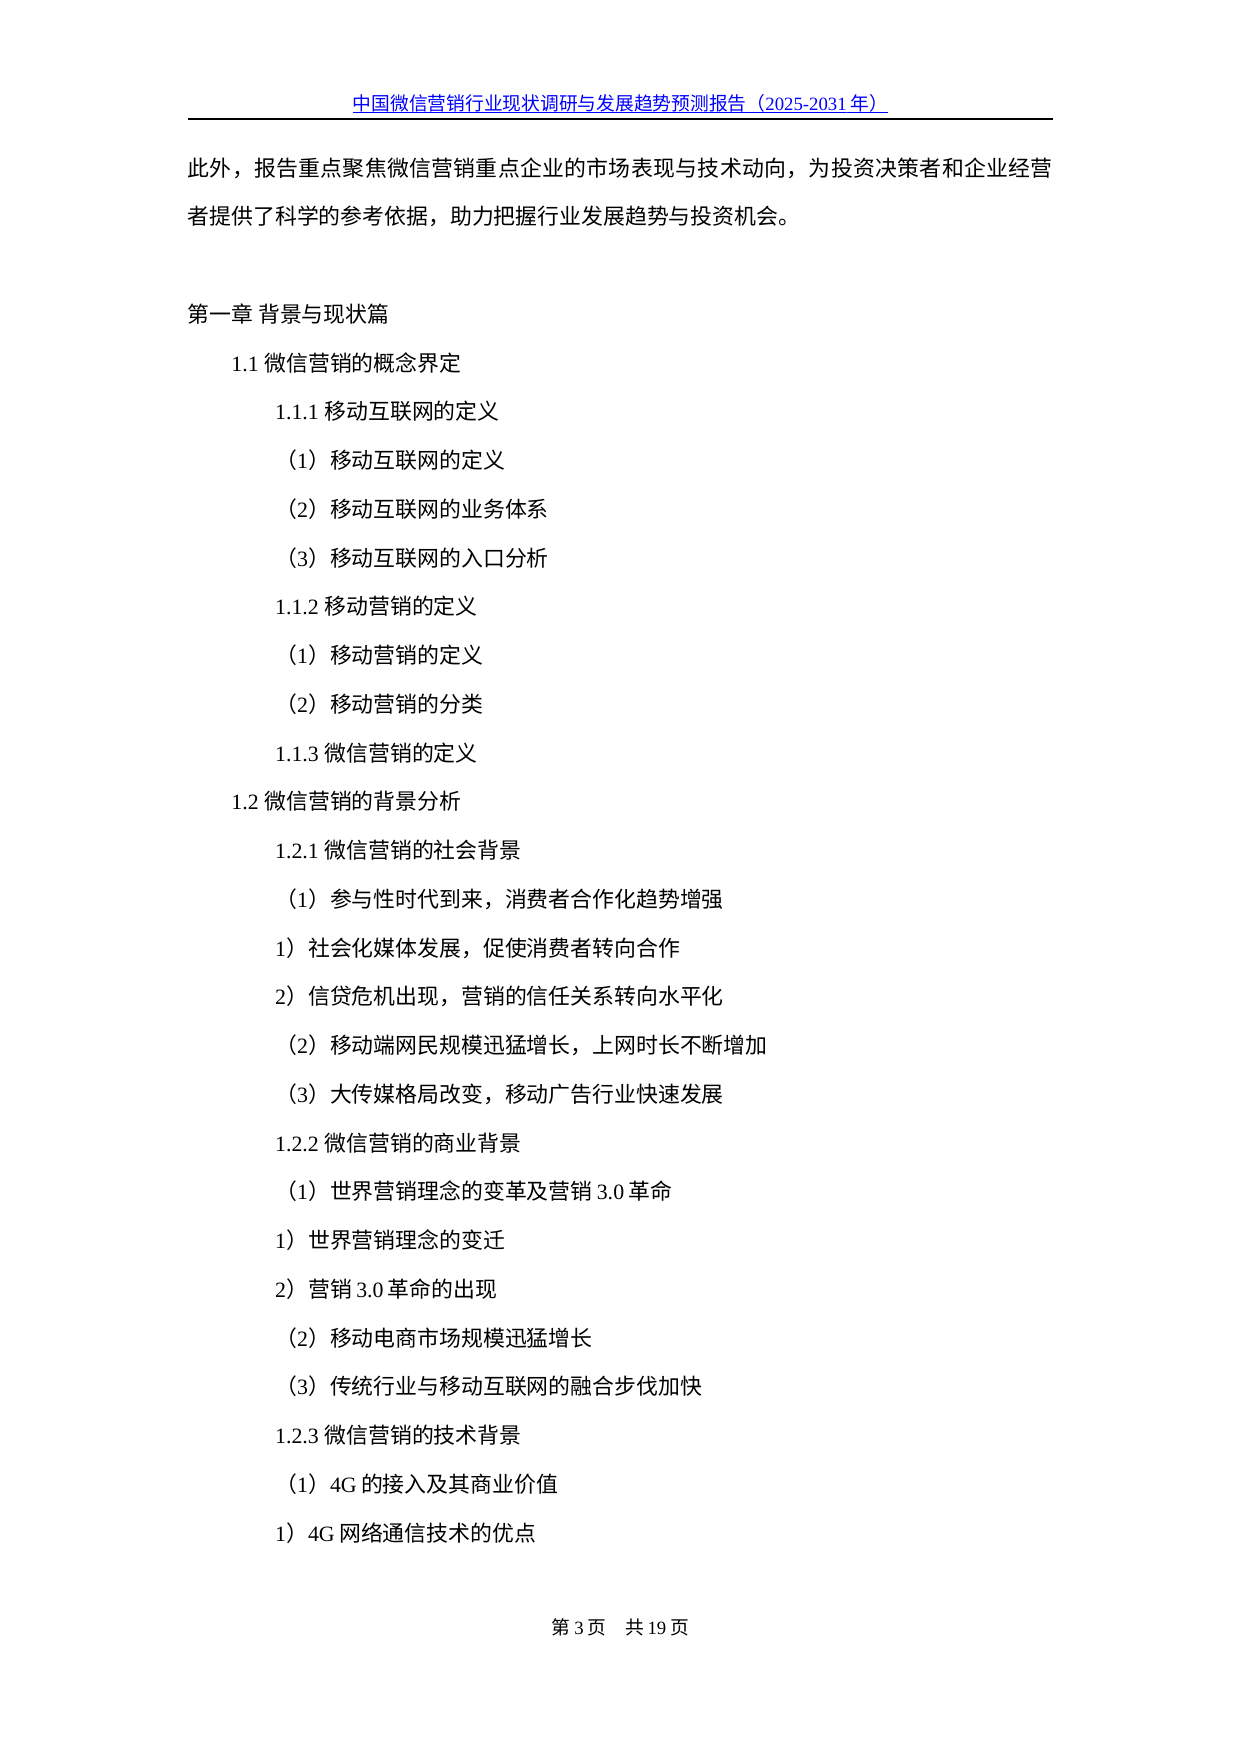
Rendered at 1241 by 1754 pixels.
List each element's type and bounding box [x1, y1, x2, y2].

text [187, 150, 1053, 1548]
